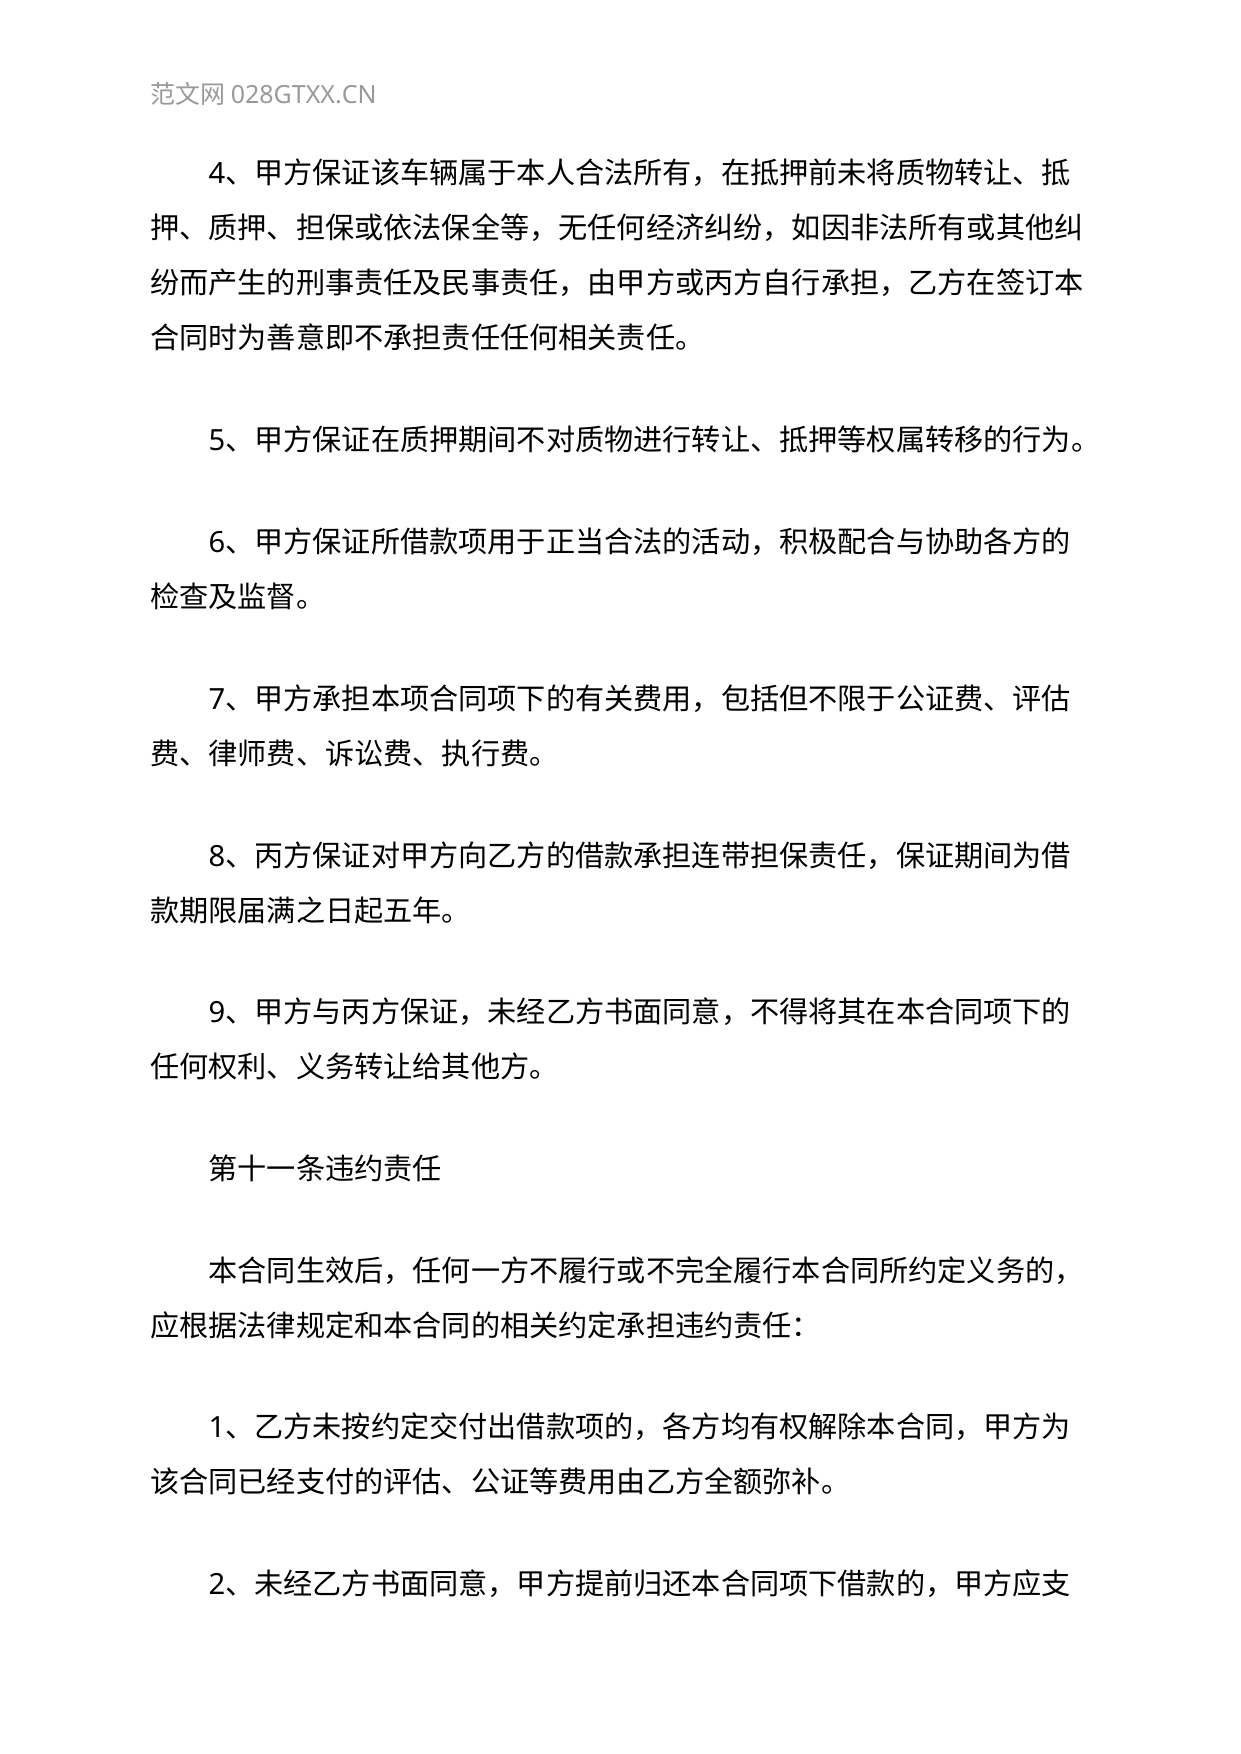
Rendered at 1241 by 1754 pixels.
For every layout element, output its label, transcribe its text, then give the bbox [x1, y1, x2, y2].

text 本合同生效后，任何一方不履行或不完全履行本合同所约定义务的，应根据法律规定和本合同的相关约定承担违约责任： [150, 1247, 1090, 1344]
text 9、甲方与丙方保证，未经乙方书面同意，不得将其在本合同项下的任何权利、义务转让给其他方。 [150, 989, 1090, 1086]
text 6、甲方保证所借款项用于正当合法的活动，积极配合与协助各方的检查及监督。 [150, 518, 1090, 616]
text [150, 1561, 1090, 1603]
text 4、甲方保证该车辆属于本人合法所有，在抵押前未将质物转让、抵押、质押、担保或依法保全等，无任何经济纠纷，如因非法所有或其他纠纷而产生的刑事责任及民事责任，由甲方或丙方自行承担，乙方在签订本合同时为善意即不承担责任任何相关责任。 [150, 150, 1090, 357]
text 8、丙方保证对甲方向乙方的借款承担连带担保责任，保证期间为借款期限届满之日起五年。 [150, 832, 1090, 929]
text 7、甲方承担本项合同项下的有关费用，包括但不限于公证费、评估费、律师费、诉讼费、执行费。 [150, 675, 1090, 773]
text 1、乙方未按约定交付出借款项的，各方均有权解除本合同，甲方为该合同已经支付的评估、公证等费用由乙方全额弥补。 [150, 1404, 1090, 1501]
text 5、甲方保证在质押期间不对质物进行转让、抵押等权属转移的行为。 [150, 417, 1090, 459]
text 第十一条违约责任 [150, 1146, 1090, 1188]
